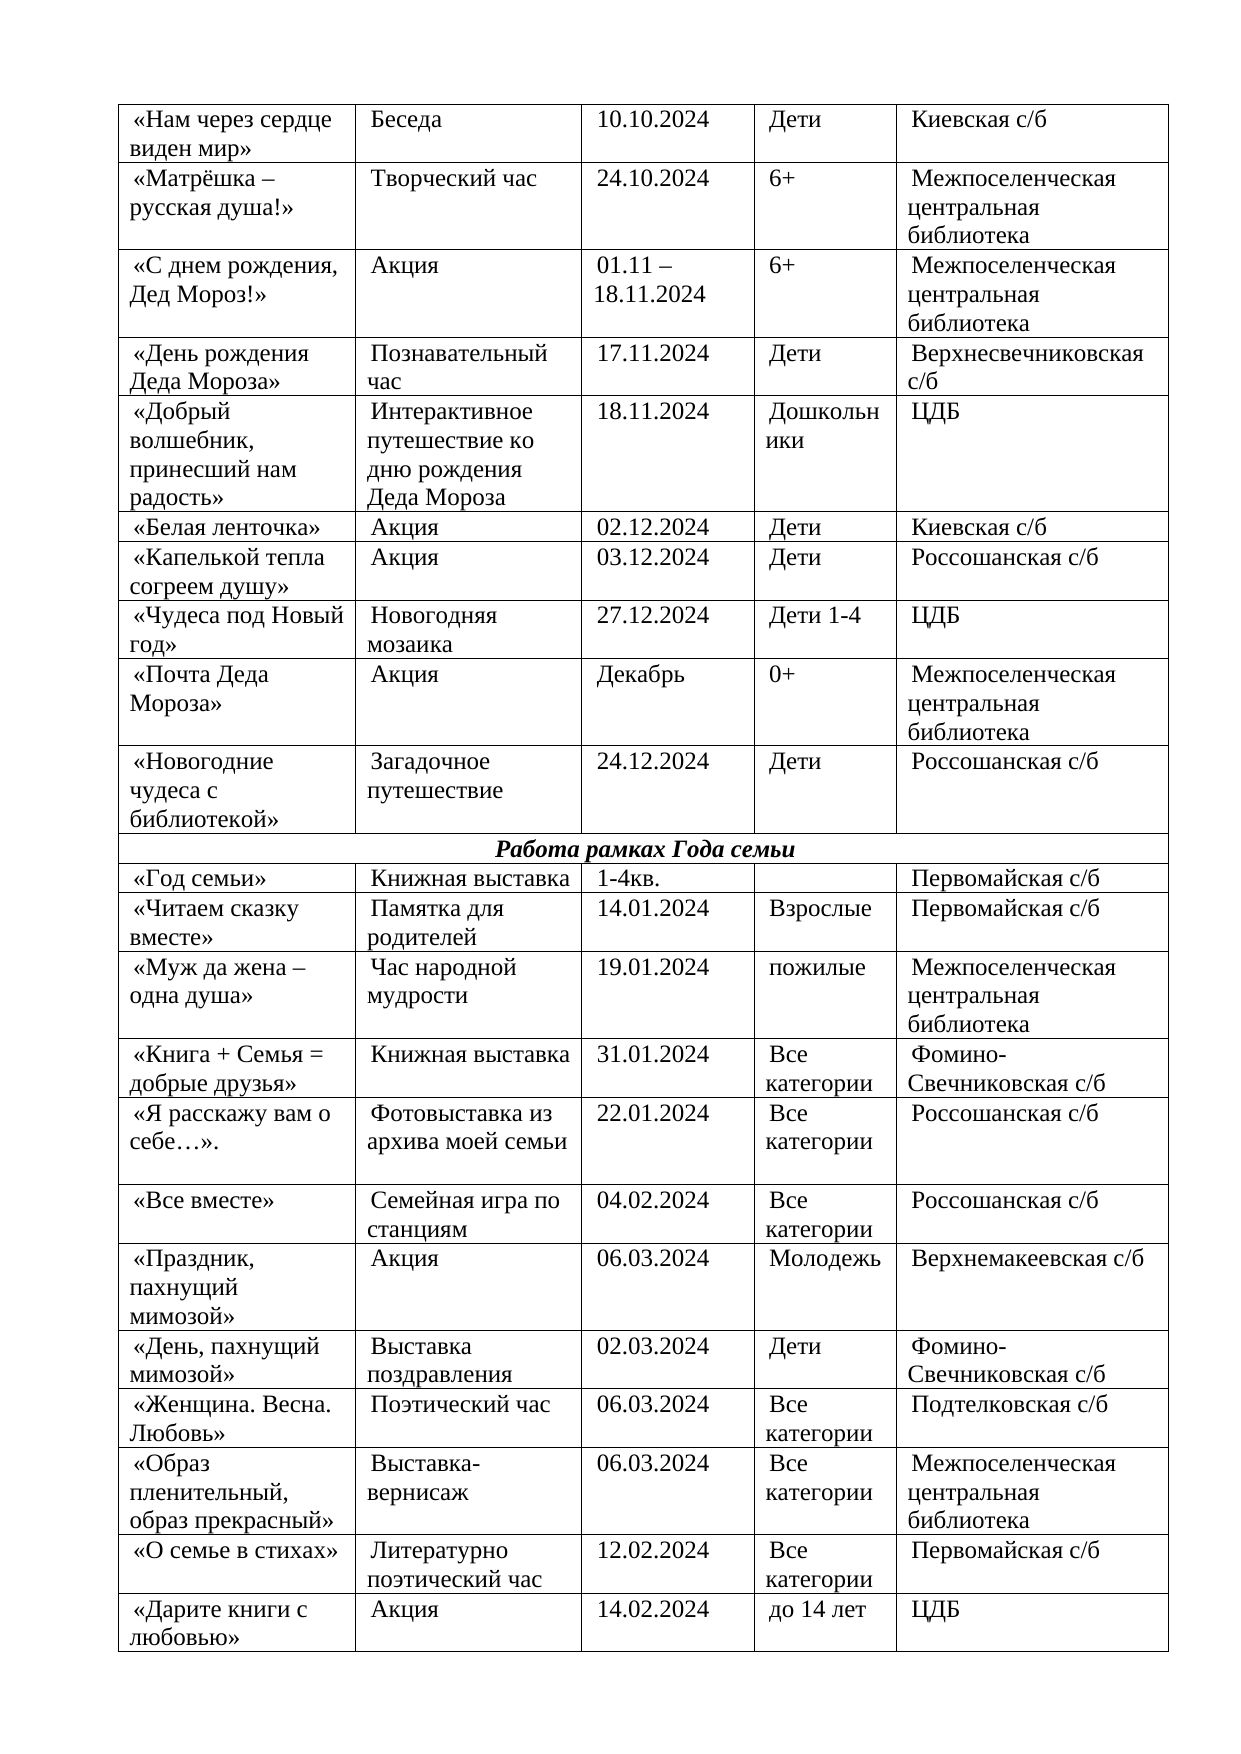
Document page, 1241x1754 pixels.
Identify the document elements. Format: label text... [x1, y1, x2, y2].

table_cell Фотовыставка из архива моей семьи [356, 1098, 581, 1184]
table_cell «Читаем сказку вместе» [119, 893, 355, 951]
table_cell «Добрый волшебник, принесший нам радость» [119, 396, 355, 511]
table_cell 06.03.2024 [582, 1389, 754, 1447]
table_cell Верхнесвечниковская с/б [897, 338, 1168, 395]
table_cell Все категории [755, 1448, 896, 1534]
table_cell Все категории [755, 1185, 896, 1242]
table_cell «День, пахнущий мимозой» [119, 1331, 355, 1388]
table_cell Межпоселенческая центральная библиотека [897, 163, 1168, 249]
table_cell «Дарите книги с любовью» [119, 1594, 355, 1651]
table_cell Киевская с/б [897, 105, 1168, 162]
table_cell Подтелковская с/б [897, 1389, 1168, 1447]
table_cell до 14 лет [755, 1594, 896, 1651]
table_cell 1-4кв. [582, 864, 754, 892]
table_cell Дети [755, 1331, 896, 1388]
table_cell «О семье в стихах» [119, 1535, 355, 1593]
table_cell Акция [356, 1594, 581, 1651]
table_cell пожилые [755, 952, 896, 1038]
table_cell Беседа [356, 105, 581, 162]
table_cell Книжная выставка [356, 1039, 581, 1097]
table_cell Верхнемакеевская с/б [897, 1244, 1168, 1330]
table_cell Дети 1-4 [755, 601, 896, 658]
table_cell Акция [356, 659, 581, 745]
table_cell «Год семьи» [119, 864, 355, 892]
table_cell «Книга + Семья = добрые друзья» [119, 1039, 355, 1097]
table_cell 6+ [755, 250, 896, 337]
table_cell Все категории [755, 1535, 896, 1593]
table_cell Фомино-Свечниковская с/б [897, 1039, 1168, 1097]
table_cell 19.01.2024 [582, 952, 754, 1038]
table_cell Межпоселенческая центральная библиотека [897, 659, 1168, 745]
table_cell Книжная выставка [356, 864, 581, 892]
table_cell Первомайская с/б [897, 1535, 1168, 1593]
table_cell «Чудеса под Новый год» [177, 601, 355, 658]
table_cell «Белая ленточка» [119, 512, 355, 541]
table_cell Россошанская с/б [897, 1098, 1168, 1184]
table_cell Акция [356, 1244, 581, 1330]
table_cell Творческий час [356, 163, 581, 249]
table_cell Межпоселенческая центральная библиотека [897, 952, 1168, 1038]
table_cell Акция [356, 542, 581, 599]
table_cell Познавательный час [356, 338, 581, 395]
table_cell «Образ пленительный, образ прекрасный» [119, 1448, 355, 1534]
table_cell ЦДБ [897, 1594, 1168, 1651]
table_cell Выставка-вернисаж [356, 1448, 581, 1534]
table_cell Час народной мудрости [356, 952, 581, 1038]
table_cell «Почта Деда Мороза» [119, 659, 355, 745]
table_cell Первомайская с/б [897, 864, 1168, 892]
table_cell «Нам через сердце виден мир» [119, 105, 355, 162]
table_cell 24.10.2024 [582, 163, 754, 249]
table_cell 24.12.2024 [582, 746, 754, 833]
table_cell 22.01.2024 [582, 1098, 754, 1184]
table_cell [755, 864, 896, 892]
table_cell 14.02.2024 [582, 1594, 754, 1651]
table_cell Россошанская с/б [897, 1185, 1168, 1242]
table_cell Первомайская с/б [897, 893, 1168, 951]
table_cell Дети [755, 105, 896, 162]
table_cell Новогодняя мозаика [356, 601, 581, 658]
table_cell 06.03.2024 [582, 1244, 754, 1330]
table_cell «С днем рождения, Дед Мороз!» [119, 250, 355, 337]
table_cell Семейная игра по станциям [356, 1185, 581, 1242]
table_cell «День рождения Деда Мороза» [119, 338, 355, 395]
table_cell 06.03.2024 [582, 1448, 754, 1534]
table_cell Декабрь [582, 659, 754, 745]
table_cell Взрослые [755, 893, 896, 951]
table_cell «Муж да жена – одна душа» [119, 952, 355, 1038]
table_cell Все категории [755, 1039, 896, 1097]
table_cell Все категории [755, 1389, 896, 1447]
table_cell Памятка для родителей [356, 893, 581, 951]
table_cell 6+ [755, 163, 896, 249]
table_cell Акция [356, 250, 581, 337]
table_cell «Все вместе» [119, 1185, 355, 1242]
table_cell Загадочное путешествие [356, 746, 581, 833]
table_cell Межпоселенческая центральная библиотека [897, 1448, 1168, 1534]
table_cell «Женщина. Весна. Любовь» [119, 1389, 355, 1447]
table_cell «Праздник, пахнущий мимозой» [119, 1244, 355, 1330]
table_cell 04.02.2024 [582, 1185, 754, 1242]
table_cell 31.01.2024 [582, 1039, 754, 1097]
table_cell ЦДБ [897, 601, 1168, 658]
table_cell Фомино-Свечниковская с/б [897, 1331, 1168, 1388]
table_cell Молодежь [755, 1244, 896, 1330]
table_cell 03.12.2024 [582, 542, 754, 599]
table_cell Россошанская с/б [897, 542, 1168, 599]
table_cell 01.11 – 18.11.2024 [582, 250, 754, 337]
table_cell 02.03.2024 [582, 1331, 754, 1388]
table_cell Дошкольники [755, 396, 896, 511]
table_cell Выставка поздравления [356, 1331, 581, 1388]
table_cell 17.11.2024 [582, 338, 754, 395]
table_cell «Матрёшка – русская душа!» [119, 163, 355, 249]
table_cell 12.02.2024 [582, 1535, 754, 1593]
table_cell 0+ [755, 659, 896, 745]
table_cell Киевская с/б [897, 512, 1168, 541]
table_cell 14.01.2024 [582, 893, 754, 951]
table_cell 27.12.2024 [582, 601, 754, 658]
table_cell 18.11.2024 [582, 396, 754, 511]
table_cell Интерактивное путешествие ко дню рождения Деда Мороза [356, 396, 581, 511]
table_cell Литературно поэтический час [356, 1535, 581, 1593]
table_cell Дети [755, 746, 896, 833]
table_cell Акция [356, 512, 581, 541]
table_cell «Я расскажу вам о себе…». [119, 1098, 355, 1184]
table_cell Поэтический час [356, 1389, 581, 1447]
table_cell 10.10.2024 [582, 105, 754, 162]
table_cell Межпоселенческая центральная библиотека [897, 250, 1168, 337]
table_cell «Новогодние чудеса с библиотекой» [119, 746, 355, 833]
table_cell ЦДБ [897, 396, 1168, 511]
table_cell Дети [755, 512, 896, 541]
table_cell Все категории [755, 1098, 896, 1184]
table_cell «Капелькой тепла согреем душу» [119, 542, 355, 599]
table_cell Дети [755, 338, 896, 395]
table_cell 02.12.2024 [582, 512, 754, 541]
table_cell Работа рамках Года семьи [119, 834, 1168, 862]
table_cell Дети [755, 542, 896, 599]
table_cell Россошанская с/б [897, 746, 1168, 833]
